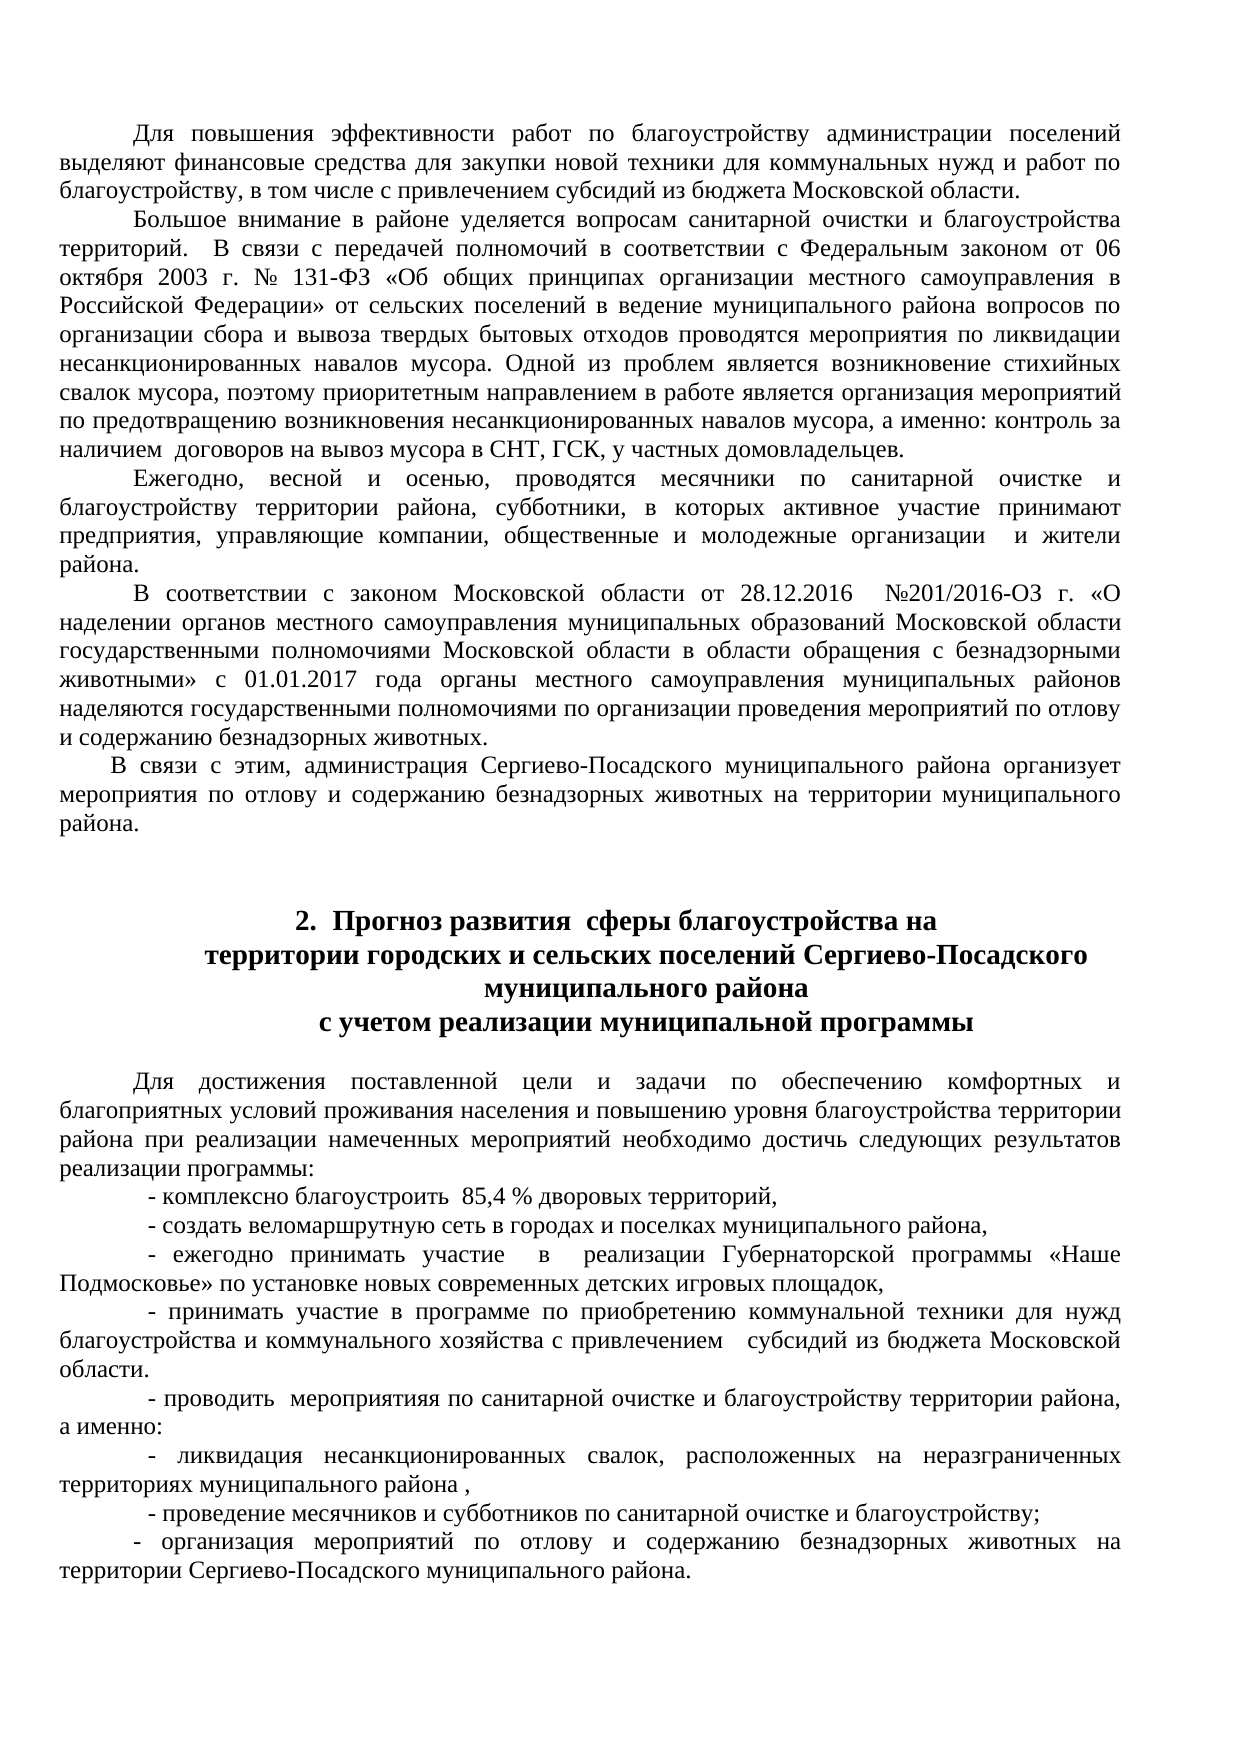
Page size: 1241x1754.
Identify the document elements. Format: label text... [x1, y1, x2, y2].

text - принимать участие в программе по приобретению коммунальной техники для нужд благоустройства и коммунального хозяйства с привлечением субсидий из бюджета Московской области. [59, 1296, 1122, 1383]
text Для достижения поставленной цели и задачи по обеспечению комфортных и благоприятных условий проживания населения и повышению уровня благоустройства территории района при реализации намеченных мероприятий необходимо достичь следующих результатов реализации программы: [59, 1066, 1122, 1181]
text - создать веломаршрутную сеть в городах и поселках муниципального района, [59, 1210, 1122, 1239]
text - организация мероприятий по отлову и содержанию безнадзорных животных на территории Сергиево-Посадского муниципального района. [59, 1526, 1122, 1584]
text В соответствии с законом Московской области от №201/2016-ОЗ г. «О наделении органов местного самоуправления муниципальных образований Московской области государственными полномочиями Московской области в области обращения с безнадзорными животными» с года органы местного самоуправления муниципальных районов наделяются государственными полномочиями по организации проведения мероприятий по отлову и содержанию безнадзорных животных. [59, 578, 1122, 751]
text - ликвидация несанкционированных свалок, расположенных на неразграниченных территориях муниципального района , [59, 1440, 1122, 1498]
list Прогноз развития сферы благоустройства на [110, 903, 1122, 937]
text В связи с этим, администрация Сергиево-Посадского муниципального района организует мероприятия по отлову и содержанию безнадзорных животных на территории муниципального района. [59, 751, 1122, 837]
text - проведение месячников и субботников по санитарной очистке и благоустройству; [59, 1498, 1122, 1526]
text - комплексно благоустроить 85,4 % дворовых территорий, [59, 1181, 1122, 1210]
text Большое внимание в районе уделяется вопросам санитарной очистки и благоустройства территорий. В связи с передачей полномочий в соответствии с Федеральным законом от 06 октября 2003 г. № 131-ФЗ «Об общих принципах организации местного самоуправления в Российской Федерации» от сельских поселений в ведение муниципального района вопросов по организации сбора и вывоза твердых бытовых отходов проводятся мероприятия по ликвидации несанкционированных навалов мусора. Одной из проблем является возникновение стихийных свалок мусора, поэтому приоритетным направлением в работе является организация мероприятий по предотвращению возникновения несанкционированных навалов мусора, а именно: контроль за наличием договоров на вывоз мусора в СНТ, ГСК, у частных домовладельцев. [59, 204, 1122, 463]
text - ежегодно принимать участие в реализации Губернаторской программы «Наше Подмосковье» по установке новых современных детских игровых площадок, [59, 1239, 1122, 1296]
list территории городских и сельских поселений Сергиево-Посадского муниципального района [170, 937, 1122, 1004]
list с учетом реализации муниципальной программы [170, 1004, 1122, 1038]
text Для повышения эффективности работ по благоустройству администрации поселений выделяют финансовые средства для закупки новой техники для коммунальных нужд и работ по благоустройству, в том числе с привлечением субсидий из бюджета Московской области. [59, 118, 1122, 204]
text - проводить мероприятияя по санитарной очистке и благоустройству территории района, а именно: [59, 1383, 1122, 1440]
text Ежегодно, весной и осенью, проводятся месячники по санитарной очистке и благоустройству территории района, субботники, в которых активное участие принимают предприятия, управляющие компании, общественные и молодежные организации и жители района. [59, 463, 1122, 578]
